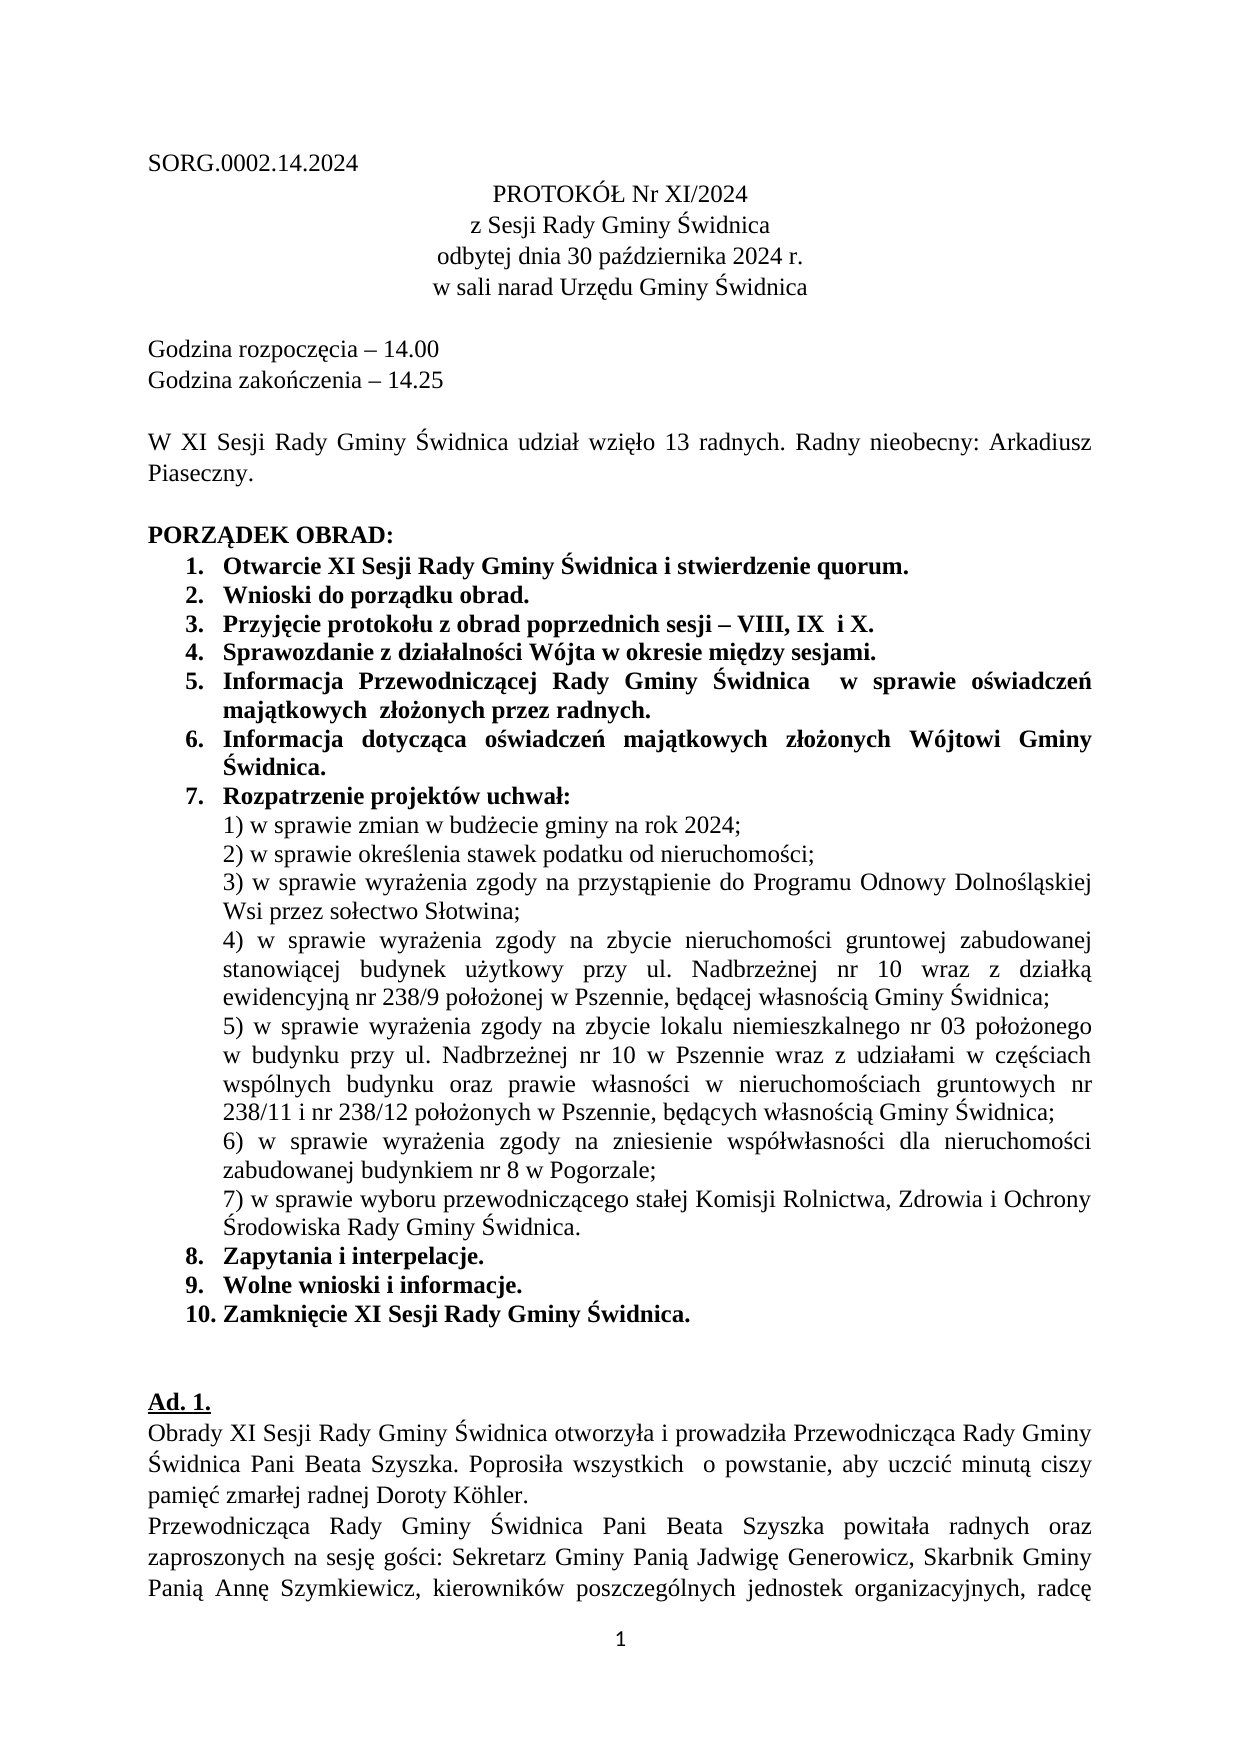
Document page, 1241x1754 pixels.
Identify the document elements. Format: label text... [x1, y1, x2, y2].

text Obrady XI Sesji Rady Gminy Świdnica otworzyła i prowadziła Przewodnicząca Rady Gminy Świdnica Pani Beata Szyszka. Poprosiła wszystkich o powstanie, aby uczcić minutą ciszy pamięć zmarłej radnej Doroty Köhler. [148, 1418, 1093, 1509]
text Ad. 1. [148, 1387, 1093, 1416]
text PORZĄDEK OBRAD: [148, 520, 1093, 549]
list Zapytania i interpelacje. [185, 1241, 1093, 1270]
text 1) w sprawie zmian w budżecie gminy na rok 2024; [223, 810, 1093, 839]
text W XI Sesji Rady Gminy Świdnica udział wzięło 13 radnych. Radny nieobecny: Arkadiusz Piaseczny. [148, 427, 1093, 487]
text 3) w sprawie wyrażenia zgody na przystąpienie do Programu Odnowy Dolnośląskiej Wsi przez sołectwo Słotwina; [223, 867, 1093, 925]
text PROTOKÓŁ Nr XI/2024 [148, 179, 1093, 207]
text SORG.0002.14.2024 [148, 148, 1093, 176]
list Przyjęcie protokołu z obrad poprzednich sesji – VIII, IX i X. [185, 609, 1093, 637]
text 7) w sprawie wyboru przewodniczącego stałej Komisji Rolnictwa, Zdrowia i Ochrony Środowiska Rady Gminy Świdnica. [223, 1184, 1093, 1241]
text w sali narad Urzędu Gminy Świdnica [148, 272, 1093, 301]
text 5) w sprawie wyrażenia zgody na zbycie lokalu niemieszkalnego nr 03 położonego w budynku przy ul. Nadbrzeżnej nr 10 w Pszennie wraz z udziałami w częściach wspólnych budynku oraz prawie własności w nieruchomościach gruntowych nr 238/11 i nr 238/12 położonych w Pszennie, będących własnością Gminy Świdnica; [223, 1011, 1093, 1126]
list Sprawozdanie z działalności Wójta w okresie między sesjami. [185, 637, 1093, 666]
text Godzina zakończenia – 14.25 [148, 365, 1093, 394]
list Informacja Przewodniczącej Rady Gminy Świdnica w sprawie oświadczeń majątkowych złożonych przez radnych. [185, 666, 1093, 724]
list Wnioski do porządku obrad. [185, 580, 1093, 609]
text Godzina rozpoczęcia – 14.00 [148, 334, 1093, 363]
list Otwarcie XI Sesji Rady Gminy Świdnica i stwierdzenie quorum. [185, 551, 1093, 580]
list Zamknięcie XI Sesji Rady Gminy Świdnica. [185, 1299, 1093, 1327]
list Wolne wnioski i informacje. [185, 1270, 1093, 1299]
text odbytej dnia 30 października 2024 r. [148, 241, 1093, 269]
text 2) w sprawie określenia stawek podatku od nieruchomości; [223, 839, 1093, 867]
text 4) w sprawie wyrażenia zgody na zbycie nieruchomości gruntowej zabudowanej stanowiącej budynek użytkowy przy ul. Nadbrzeżnej nr 10 wraz z działką ewidencyjną nr 238/9 położonej w Pszennie, będącej własnością Gminy Świdnica; [223, 925, 1093, 1011]
text 6) w sprawie wyrażenia zgody na zniesienie współwłasności dla nieruchomości zabudowanej budynkiem nr 8 w Pogorzale; [223, 1126, 1093, 1184]
list Informacja dotycząca oświadczeń majątkowych złożonych Wójtowi Gminy Świdnica. [185, 724, 1093, 781]
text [148, 1511, 1093, 1602]
list Rozpatrzenie projektów uchwał: [185, 781, 1093, 810]
text z Sesji Rady Gminy Świdnica [148, 210, 1093, 238]
